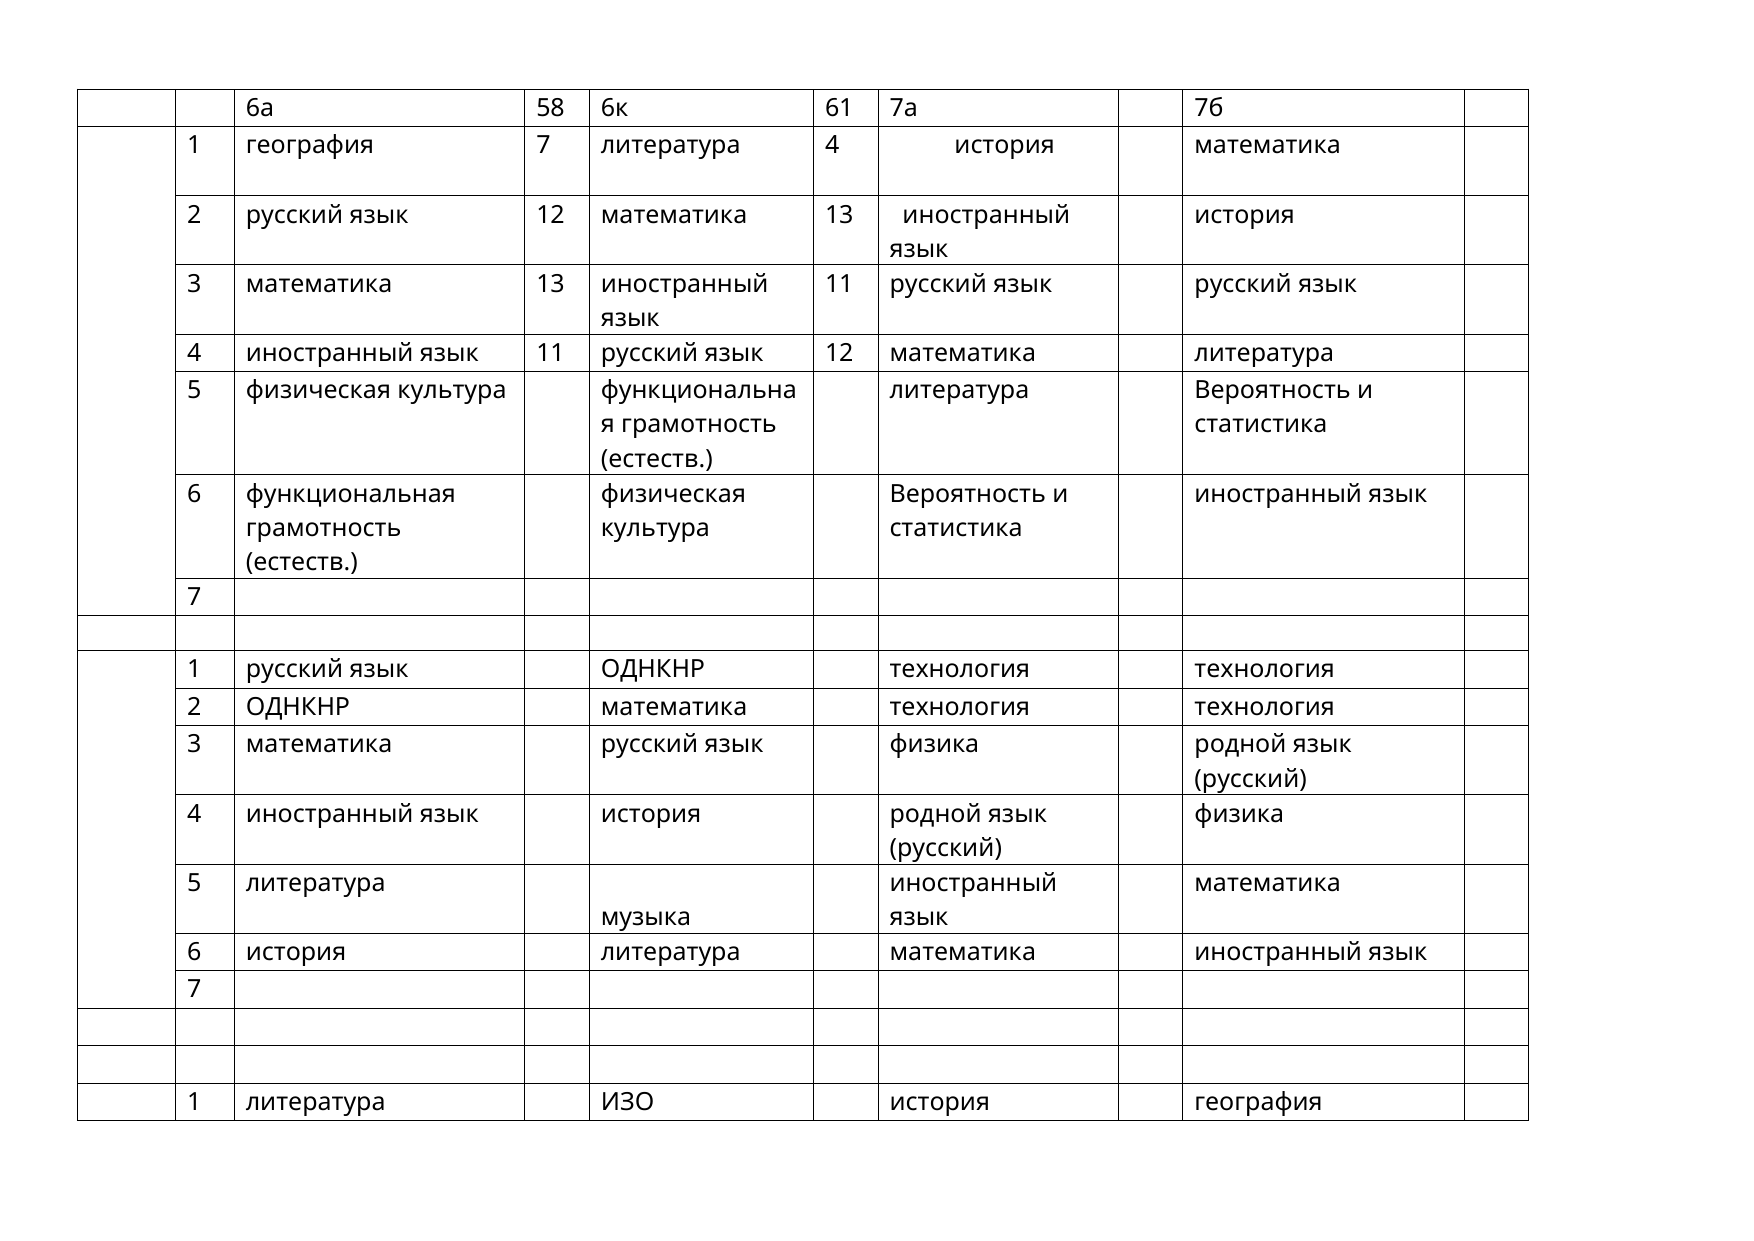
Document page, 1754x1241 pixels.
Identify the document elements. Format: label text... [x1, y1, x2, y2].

table_cell [525, 616, 589, 650]
table_cell [1119, 579, 1182, 615]
table_cell [1465, 934, 1528, 970]
table_cell [78, 1046, 175, 1083]
table_cell 5 [176, 865, 234, 933]
table_cell [1465, 335, 1528, 371]
table_cell иностранный язык [1183, 934, 1464, 970]
table_cell [1465, 865, 1528, 933]
table_cell [1465, 579, 1528, 615]
table_cell русский язык [235, 196, 524, 264]
table_cell [176, 616, 234, 650]
table_cell 7б [1183, 90, 1464, 126]
table_cell [1465, 90, 1528, 126]
table_cell математика [879, 335, 1118, 371]
table_cell [1465, 127, 1528, 195]
table_cell 3 [176, 265, 234, 333]
table_cell [525, 1046, 589, 1083]
table_cell [1119, 616, 1182, 650]
table_cell 13 [525, 265, 589, 333]
table_cell 7а [879, 90, 1118, 126]
table_cell [525, 579, 589, 615]
table_cell 12 [525, 196, 589, 264]
table_cell [1119, 726, 1182, 794]
table_cell [590, 1046, 813, 1083]
table_cell 1 [176, 127, 234, 195]
table_cell [814, 971, 878, 1008]
table_cell [1183, 616, 1464, 650]
table_cell [78, 651, 175, 1008]
table_cell [1183, 971, 1464, 1008]
table_cell литература [1183, 335, 1464, 371]
table_cell русский язык [590, 335, 813, 371]
table_cell [1465, 265, 1528, 333]
table_cell иностранный язык [879, 865, 1118, 933]
table_cell музыка [590, 865, 813, 933]
table_cell 6к [590, 90, 813, 126]
table_cell [1119, 934, 1182, 970]
table_cell [1119, 1046, 1182, 1083]
table_cell [814, 616, 878, 650]
table_cell математика [590, 196, 813, 264]
table_cell 6 [176, 934, 234, 970]
table_cell история [1183, 196, 1464, 264]
table_cell [879, 616, 1118, 650]
table_cell функциональная грамотность (естеств.) [235, 475, 524, 577]
table_cell [1119, 475, 1182, 577]
table_cell [176, 1009, 234, 1045]
table_cell [78, 90, 175, 126]
table_cell [235, 616, 524, 650]
table_cell [1465, 651, 1528, 688]
table_cell [78, 616, 175, 650]
table_cell иностранный язык [590, 265, 813, 333]
table_cell [879, 1046, 1118, 1083]
table_cell [1119, 971, 1182, 1008]
table_cell география [235, 127, 524, 195]
table_cell [814, 934, 878, 970]
table_cell [590, 579, 813, 615]
table_cell [1119, 865, 1182, 933]
table_cell [1465, 1009, 1528, 1045]
table_cell технология [1183, 651, 1464, 688]
table_cell русский язык [879, 265, 1118, 333]
table_cell [1119, 335, 1182, 371]
table_cell [814, 865, 878, 933]
table_cell функциональная грамотность (естеств.) [590, 372, 813, 474]
table_cell [78, 1009, 175, 1045]
table_cell [1119, 90, 1182, 126]
table_cell [525, 865, 589, 933]
table_cell [1465, 196, 1528, 264]
table_cell [590, 971, 813, 1008]
table_cell [590, 1009, 813, 1045]
table_cell 7 [525, 127, 589, 195]
table_cell [814, 475, 878, 577]
table_cell 11 [525, 335, 589, 371]
table_cell иностранный язык [1183, 475, 1464, 577]
table_cell [814, 726, 878, 794]
table_cell технология [1183, 689, 1464, 725]
table_cell [590, 616, 813, 650]
table_cell [525, 971, 589, 1008]
table_cell [1119, 651, 1182, 688]
table_cell [814, 372, 878, 474]
table_cell [1465, 616, 1528, 650]
table_cell 61 [814, 90, 878, 126]
table_cell Вероятность и статистика [879, 475, 1118, 577]
table_cell [1183, 1046, 1464, 1083]
table_cell математика [235, 265, 524, 333]
table_cell [814, 651, 878, 688]
table_cell 4 [176, 335, 234, 371]
table_cell [176, 90, 234, 126]
table_cell физическая культура [590, 475, 813, 577]
table_cell [1465, 726, 1528, 794]
table_cell [1119, 196, 1182, 264]
table_cell [1465, 372, 1528, 474]
table_cell [1465, 1046, 1528, 1083]
table_cell математика [1183, 127, 1464, 195]
table_cell [1119, 795, 1182, 863]
table_cell [1119, 689, 1182, 725]
table_cell [525, 1084, 589, 1120]
table_cell [814, 1009, 878, 1045]
table_cell [525, 651, 589, 688]
table_cell [525, 795, 589, 863]
table_cell [1119, 265, 1182, 333]
table_cell 7 [176, 971, 234, 1008]
table_cell [78, 127, 175, 615]
table_cell литература [590, 127, 813, 195]
table_cell физическая культура [235, 372, 524, 474]
table_cell физика [879, 726, 1118, 794]
table_cell [78, 1084, 175, 1120]
table_cell [235, 1009, 524, 1045]
table_cell [235, 579, 524, 615]
table_cell [525, 475, 589, 577]
table_cell [814, 1046, 878, 1083]
table_cell математика [590, 689, 813, 725]
table_cell [879, 579, 1118, 615]
table_cell иностранный язык [879, 196, 1118, 264]
table_cell литература [590, 934, 813, 970]
table_cell [525, 372, 589, 474]
table_cell математика [235, 726, 524, 794]
table_cell иностранный язык [235, 335, 524, 371]
table_cell 2 [176, 196, 234, 264]
table_cell [1119, 372, 1182, 474]
table_cell 13 [814, 196, 878, 264]
table_cell [525, 689, 589, 725]
table_cell 2 [176, 689, 234, 725]
table_cell [1465, 795, 1528, 863]
table_cell 3 [176, 726, 234, 794]
table_cell [235, 1046, 524, 1083]
table_cell 6 [176, 475, 234, 577]
table_cell ИЗО [590, 1084, 813, 1120]
table_cell 58 [525, 90, 589, 126]
table_cell [1465, 1084, 1528, 1120]
table_cell 1 [176, 1084, 234, 1120]
table_cell ОДНКНР [590, 651, 813, 688]
table_cell литература [235, 865, 524, 933]
table_cell 7 [176, 579, 234, 615]
table_cell технология [879, 651, 1118, 688]
table_cell [1119, 1009, 1182, 1045]
table_cell русский язык [1183, 265, 1464, 333]
table_cell [814, 795, 878, 863]
table_cell 5 [176, 372, 234, 474]
table_cell 6а [235, 90, 524, 126]
table_cell 4 [176, 795, 234, 863]
table_cell история [590, 795, 813, 863]
table_cell родной язык (русский) [879, 795, 1118, 863]
table_cell 1 [176, 651, 234, 688]
table_cell [814, 1084, 878, 1120]
table_cell ОДНКНР [235, 689, 524, 725]
table_cell история [879, 1084, 1118, 1120]
table_cell [1465, 689, 1528, 725]
table_cell [879, 1009, 1118, 1045]
table_cell литература [879, 372, 1118, 474]
table_cell [525, 934, 589, 970]
table_cell [176, 1046, 234, 1083]
table_cell история [235, 934, 524, 970]
table_cell [1183, 1009, 1464, 1045]
table_cell география [1183, 1084, 1464, 1120]
table_cell математика [879, 934, 1118, 970]
table_cell русский язык [590, 726, 813, 794]
table_cell [1119, 1084, 1182, 1120]
table_cell 12 [814, 335, 878, 371]
table_cell родной язык (русский) [1183, 726, 1464, 794]
table_cell [1465, 475, 1528, 577]
table_cell физика [1183, 795, 1464, 863]
table_cell [879, 971, 1118, 1008]
table_cell [525, 726, 589, 794]
table_cell [1119, 127, 1182, 195]
table_cell русский язык [235, 651, 524, 688]
table_cell история [879, 127, 1118, 195]
table_cell [1183, 579, 1464, 615]
table_cell [814, 689, 878, 725]
table_cell технология [879, 689, 1118, 725]
table_cell [525, 1009, 589, 1045]
table_cell [235, 971, 524, 1008]
table_cell [814, 579, 878, 615]
table_cell Вероятность и статистика [1183, 372, 1464, 474]
table_cell 11 [814, 265, 878, 333]
table_cell [1465, 971, 1528, 1008]
table_cell 4 [814, 127, 878, 195]
table_cell иностранный язык [235, 795, 524, 863]
table_cell математика [1183, 865, 1464, 933]
table_cell литература [235, 1084, 524, 1120]
